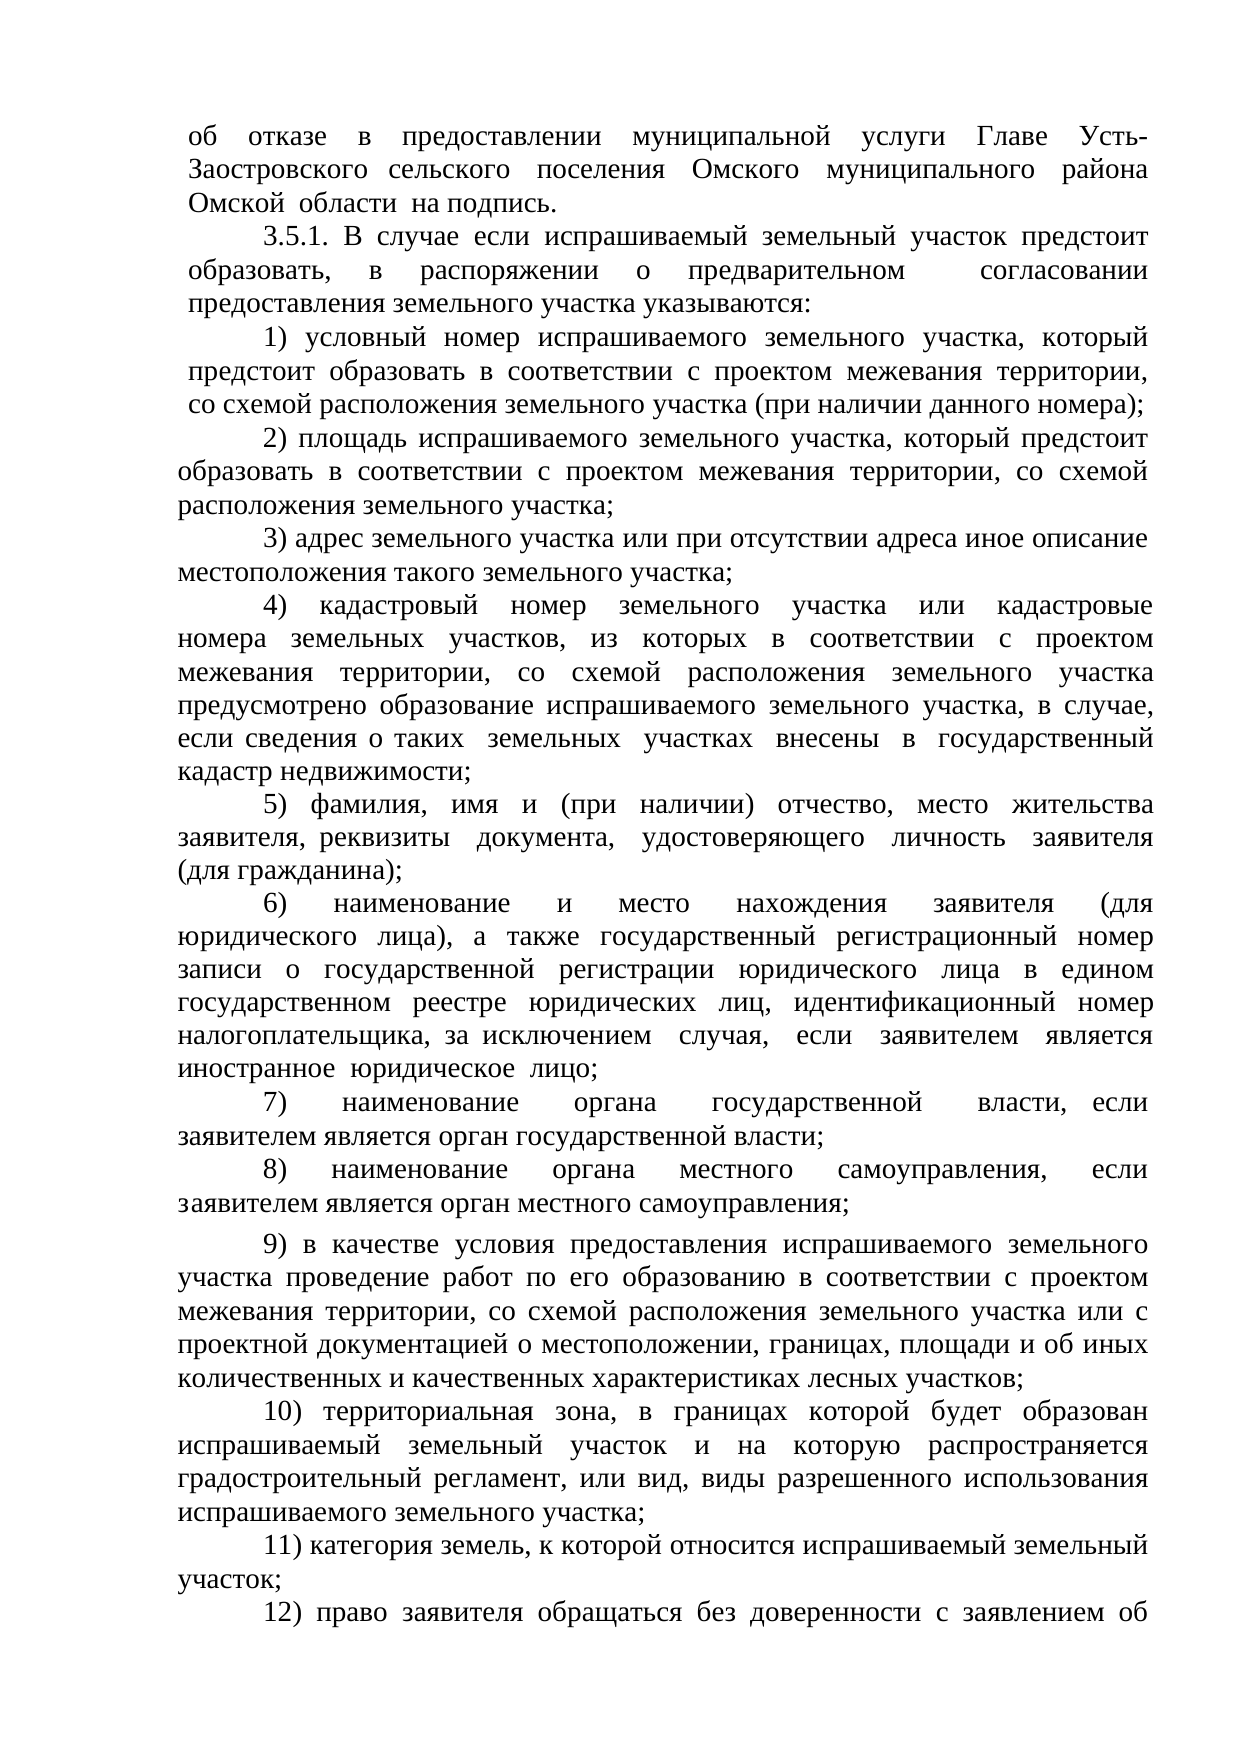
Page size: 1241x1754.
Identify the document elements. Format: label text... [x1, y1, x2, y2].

text 7) наименование органа государственной власти, если заявителем является орган государственной власти; [177, 1085, 1148, 1152]
text 11) категория земель, к которой относится испрашиваемый земельный участок; [177, 1528, 1148, 1595]
text 4) кадастровый номер земельного участка или кадастровые номера земельных участков, из которых в соответствии с проектом межевания территории, со схемой расположения земельного участка предусмотрено образование испрашиваемого земельного участка, в случае, если сведения о таких земельных участках внесены в государственный кадастр недвижимости; [177, 588, 1154, 787]
text 3.5.1. В случае если испрашиваемый земельный участок предстоит образовать, в распоряжении о предварительном согласовании предоставления земельного участка указываются: [188, 219, 1148, 320]
text 8) наименование органа местного самоуправления, если заявителем является орган местного самоуправления; [177, 1152, 1148, 1219]
text 5) фамилия, имя и (при наличии) отчество, место жительства заявителя, реквизиты документа, удостоверяющего личность заявителя (для гражданина); [177, 787, 1154, 886]
text 6) наименование и место нахождения заявителя (для юридического лица), а также государственный регистрационный номер записи о государственной регистрации юридического лица в едином государственном реестре юридических лиц, идентификационный номер налогоплательщика, за исключением случая, если заявителем является иностранное юридическое лицо; [177, 886, 1154, 1084]
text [177, 1595, 1148, 1628]
text 3) адрес земельного участка или при отсутствии адреса иное описание местоположения такого земельного участка; [177, 521, 1148, 588]
text 2) площадь испрашиваемого земельного участка, который предстоит образовать в соответствии с проектом межевания территории, со схемой расположения земельного участка; [177, 421, 1148, 521]
text 10) территориальная зона, в границах которой будет образован испрашиваемый земельный участок и на которую распространяется градостроительный регламент, или вид, виды разрешенного использования испрашиваемого земельного участка; [177, 1394, 1148, 1528]
text 9) в качестве условия предоставления испрашиваемого земельного участка проведение работ по его образованию в соответствии с проектом межевания территории, со схемой расположения земельного участка или с проектной документацией о местоположении, границах, площади и об иных количественных и качественных характеристиках лесных участков; [177, 1226, 1148, 1393]
text 1) условный номер испрашиваемого земельного участка, который предстоит образовать в соответствии с проектом межевания территории, со схемой расположения земельного участка (при наличии данного номера); [188, 320, 1148, 420]
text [188, 118, 1148, 219]
